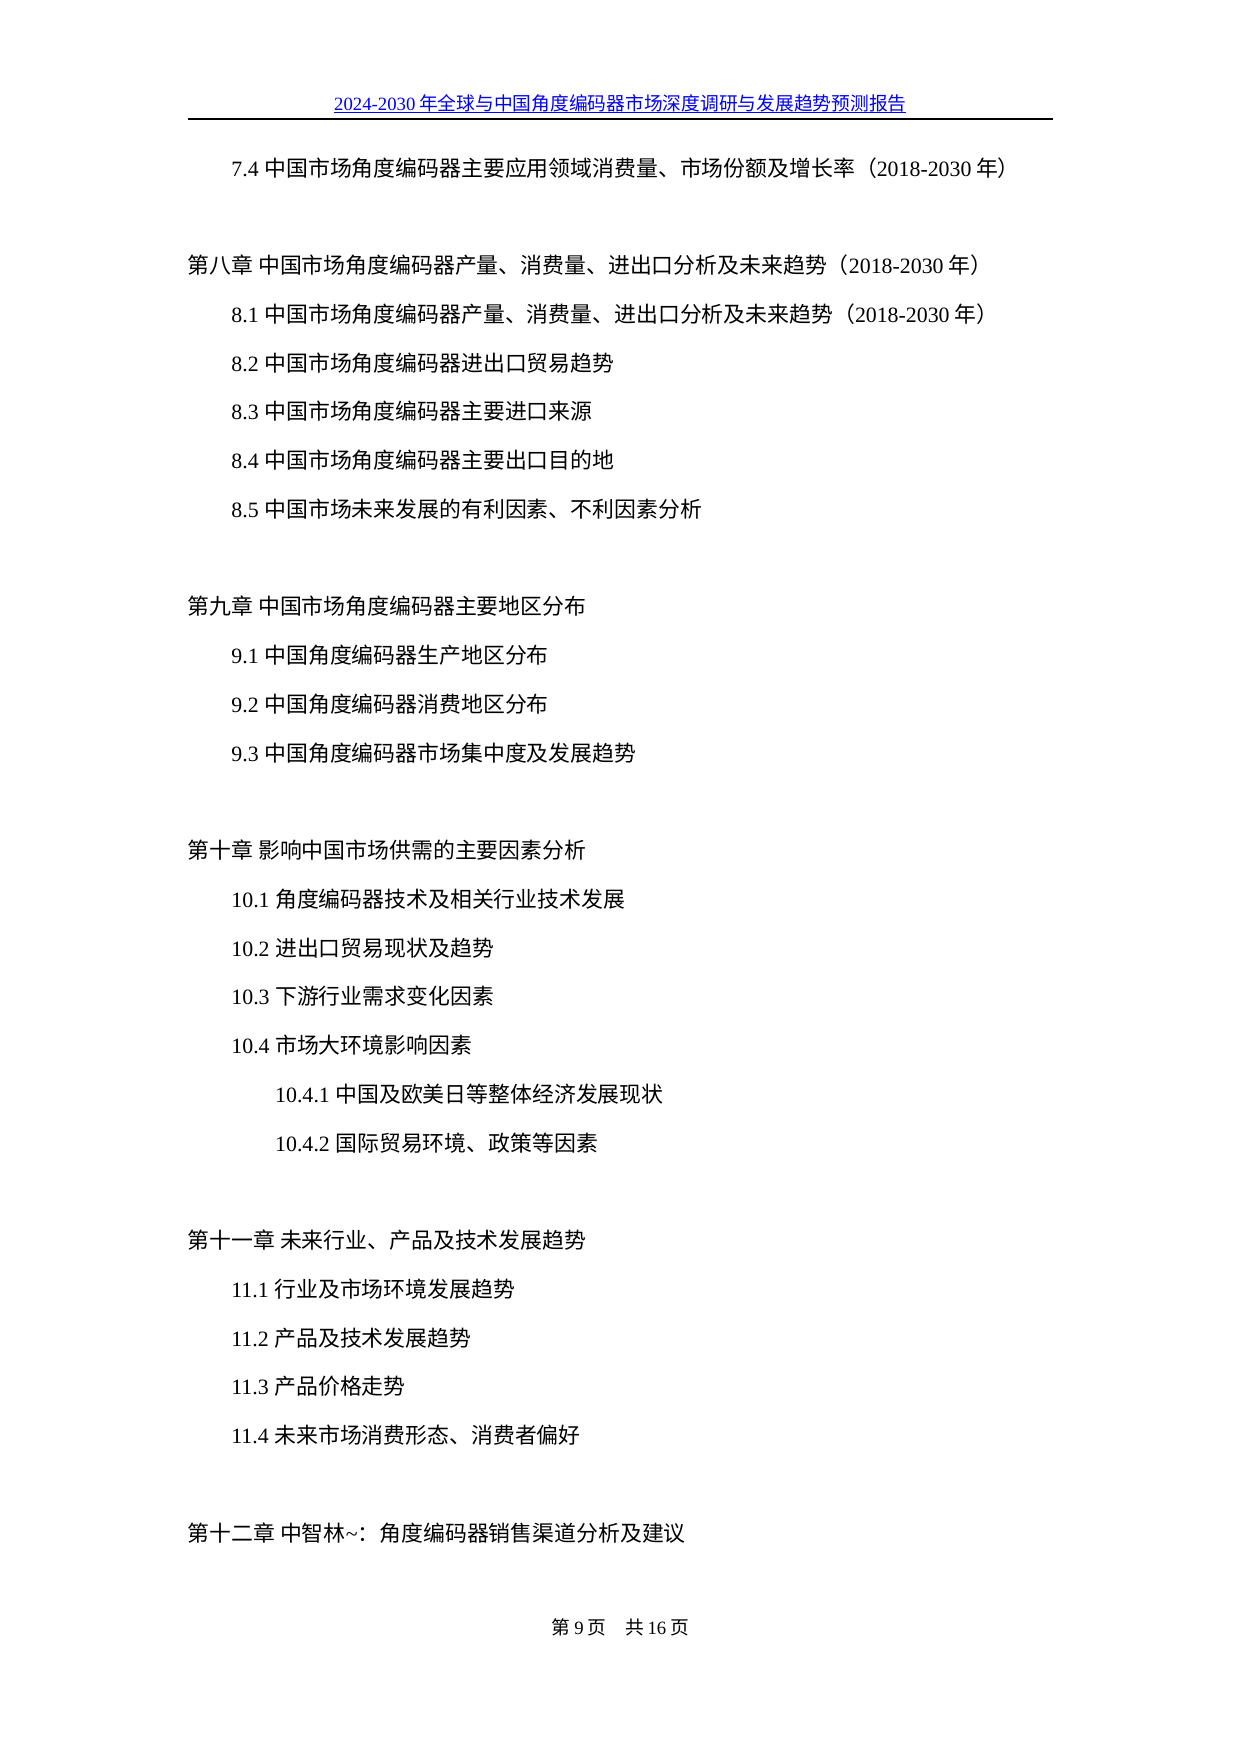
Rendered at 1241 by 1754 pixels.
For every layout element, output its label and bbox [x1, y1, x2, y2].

text [187, 150, 1053, 1548]
